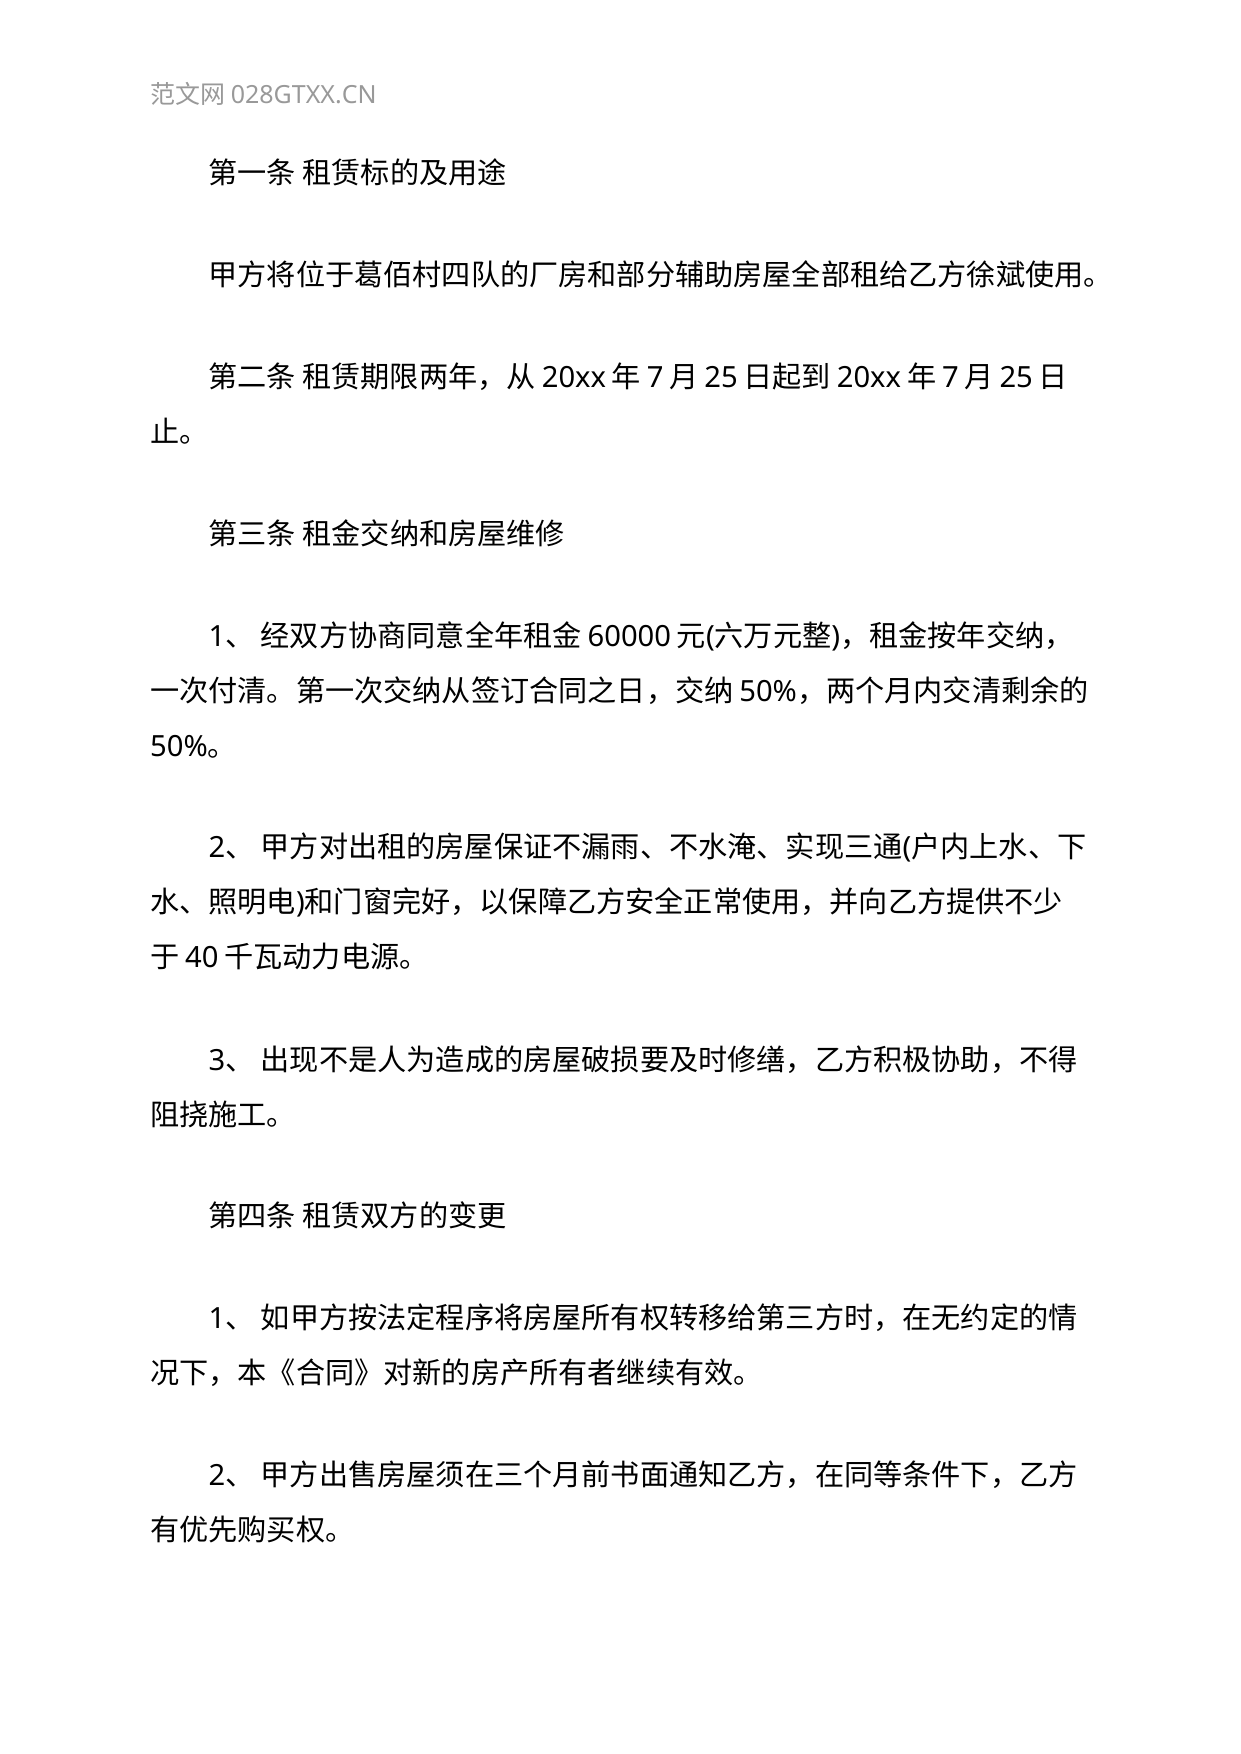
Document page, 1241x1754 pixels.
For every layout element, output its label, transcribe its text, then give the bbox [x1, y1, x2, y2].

text 第二条 租赁期限两年，从20xx年7月25日起到20xx年7月25日止。 [150, 353, 1090, 451]
text 第一条 租赁标的及用途 [150, 150, 1090, 192]
text 2、 甲方对出租的房屋保证不漏雨、不水淹、实现三通(户内上水、下水、照明电)和门窗完好，以保障乙方安全正常使用，并向乙方提供不少于40千瓦动力电源。 [150, 824, 1090, 976]
text 甲方将位于葛佰村四队的厂房和部分辅助房屋全部租给乙方徐斌使用。 [150, 252, 1090, 294]
text 2、 甲方出售房屋须在三个月前书面通知乙方，在同等条件下，乙方有优先购买权。 [150, 1451, 1090, 1549]
text 1、 如甲方按法定程序将房屋所有权转移给第三方时，在无约定的情况下，本《合同》对新的房产所有者继续有效。 [150, 1294, 1090, 1392]
text 第三条 租金交纳和房屋维修 [150, 510, 1090, 553]
text 1、 经双方协商同意全年租金60000元(六万元整)，租金按年交纳，一次付清。第一次交纳从签订合同之日，交纳50%，两个月内交清剩余的50%。 [150, 612, 1090, 764]
text 3、 出现不是人为造成的房屋破损要及时修缮，乙方积极协助，不得阻挠施工。 [150, 1036, 1090, 1133]
text 第四条 租赁双方的变更 [150, 1193, 1090, 1235]
